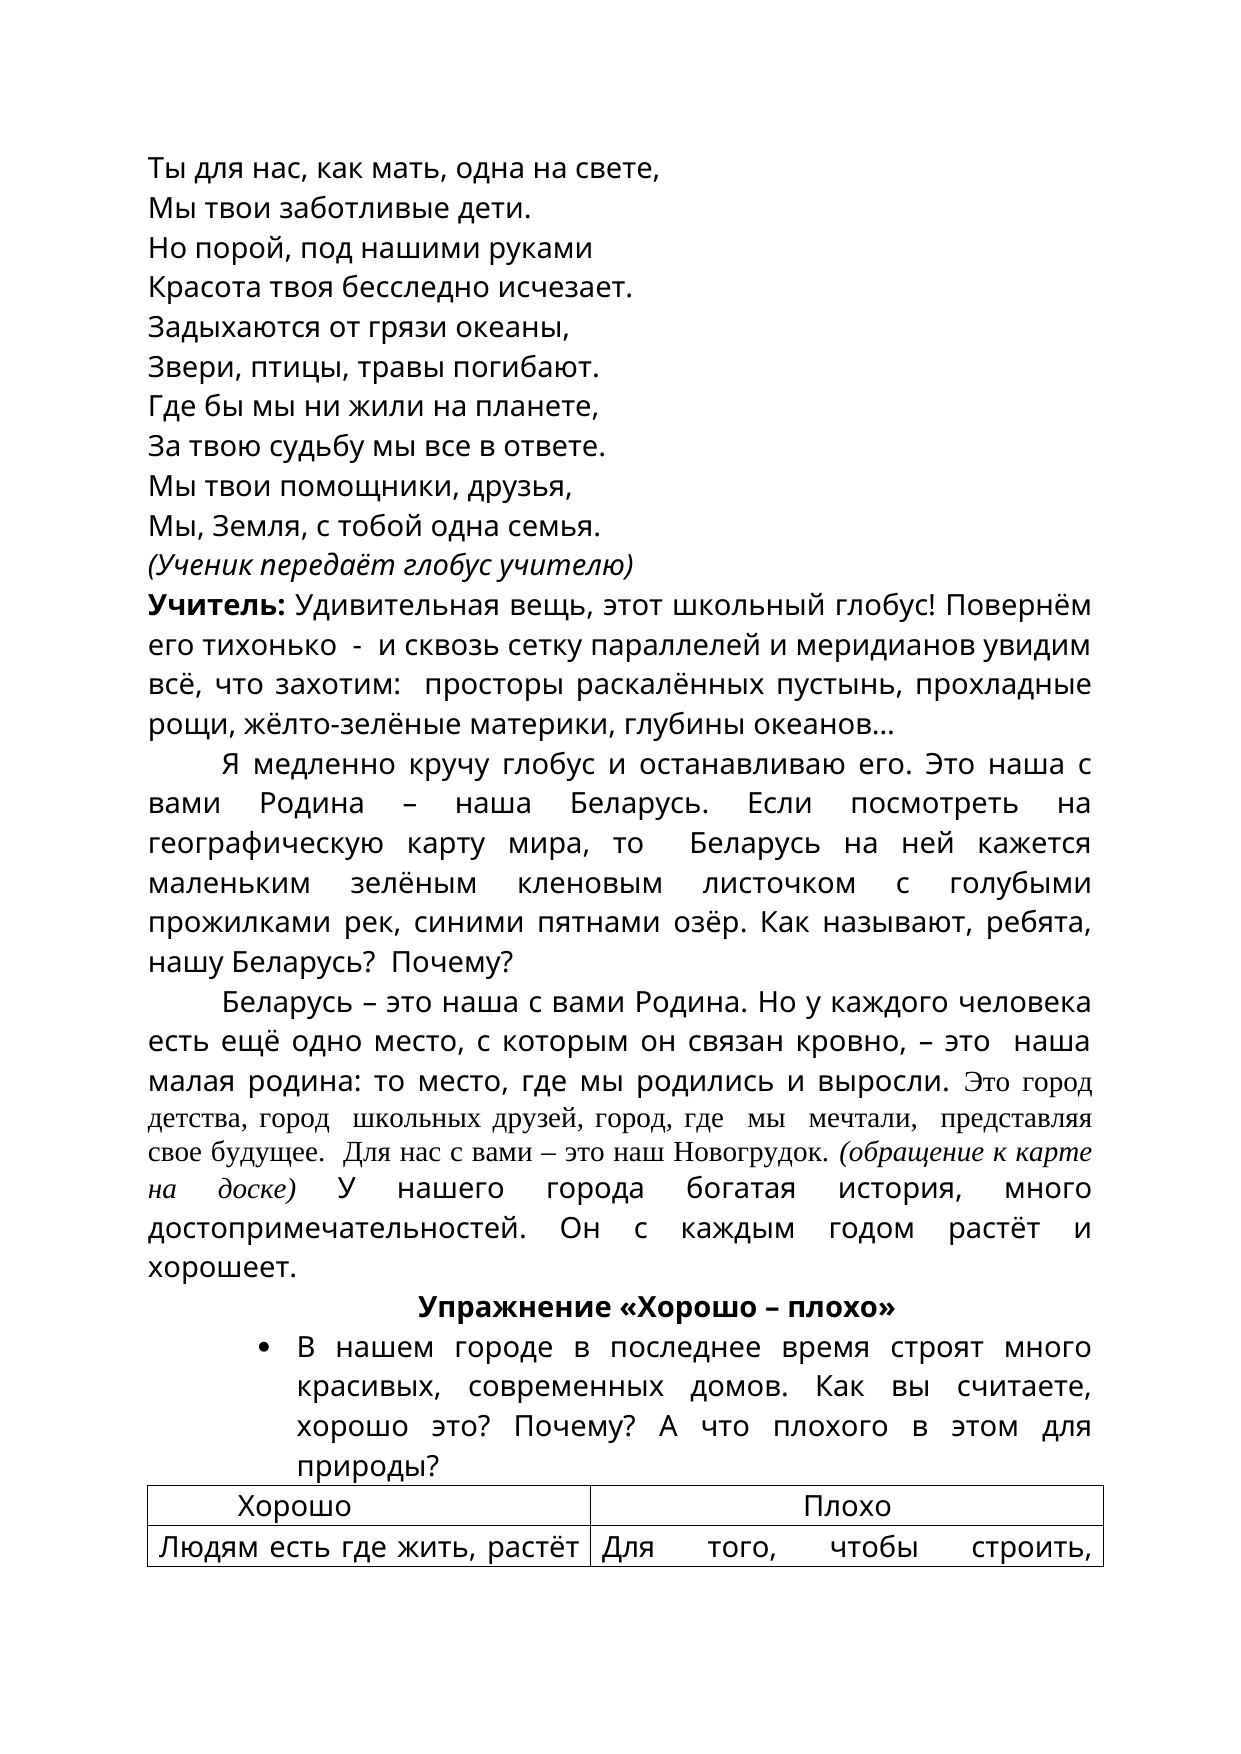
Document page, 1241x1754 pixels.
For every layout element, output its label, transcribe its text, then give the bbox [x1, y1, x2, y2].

text (Ученик передаёт глобус учителю) [148, 544, 1093, 584]
text Мы твои помощники, друзья, [148, 465, 1093, 505]
text Мы твои заботливые дети. [148, 187, 1093, 227]
text Упражнение «Хорошо – плохо» [148, 1286, 1093, 1326]
text Я медленно кручу глобус и останавливаю его. Это наша с вами Родина – наша Беларусь. Если посмотреть на географическую карту мира, то Беларусь на ней кажется маленьким зелёным кленовым листочком с голубыми прожилками рек, синими пятнами озёр. Как называют, ребята, нашу Беларусь? Почему? [148, 743, 1093, 981]
text Красота твоя бесследно исчезает. [148, 267, 1093, 306]
table_header Хорошо [148, 1486, 590, 1525]
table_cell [148, 1526, 590, 1566]
text За твою судьбу мы все в ответе. [148, 425, 1093, 465]
list В нашем городе в последнее время строят много красивых, современных домов. Как вы считаете, хорошо это? Почему? А что плохого в этом для природы? [259, 1326, 1093, 1485]
table_header Плохо [591, 1486, 1103, 1525]
text Ты для нас, как мать, одна на свете, [148, 148, 1093, 187]
text Мы, Земля, с тобой одна семья. [148, 505, 1093, 544]
text Беларусь – это наша с вами Родина. Но у каждого человека есть ещё одно место, с которым он связан кровно, – это наша малая родина: то место, где мы родились и выросли. Это город детства, город школьных друзей, город, где мы мечтали, представляя свое будущее. Для нас с вами – это наш Новогрудок. (обращение к карте на доске) У нашего города богатая история, много достопримечательностей. Он с каждым годом растёт и хорошеет. [148, 981, 1093, 1286]
text Учитель: Удивительная вещь, этот школьный глобус! Повернём его тихонько - и сквозь сетку параллелей и меридианов увидим всё, что захотим: просторы раскалённых пустынь, прохладные рощи, жёлто-зелёные материки, глубины океанов… [148, 584, 1093, 743]
text Но порой, под нашими руками [148, 227, 1093, 267]
text Где бы мы ни жили на планете, [148, 386, 1093, 425]
text Задыхаются от грязи океаны, [148, 306, 1093, 346]
text Звери, птицы, травы погибают. [148, 346, 1093, 386]
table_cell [591, 1526, 1103, 1566]
